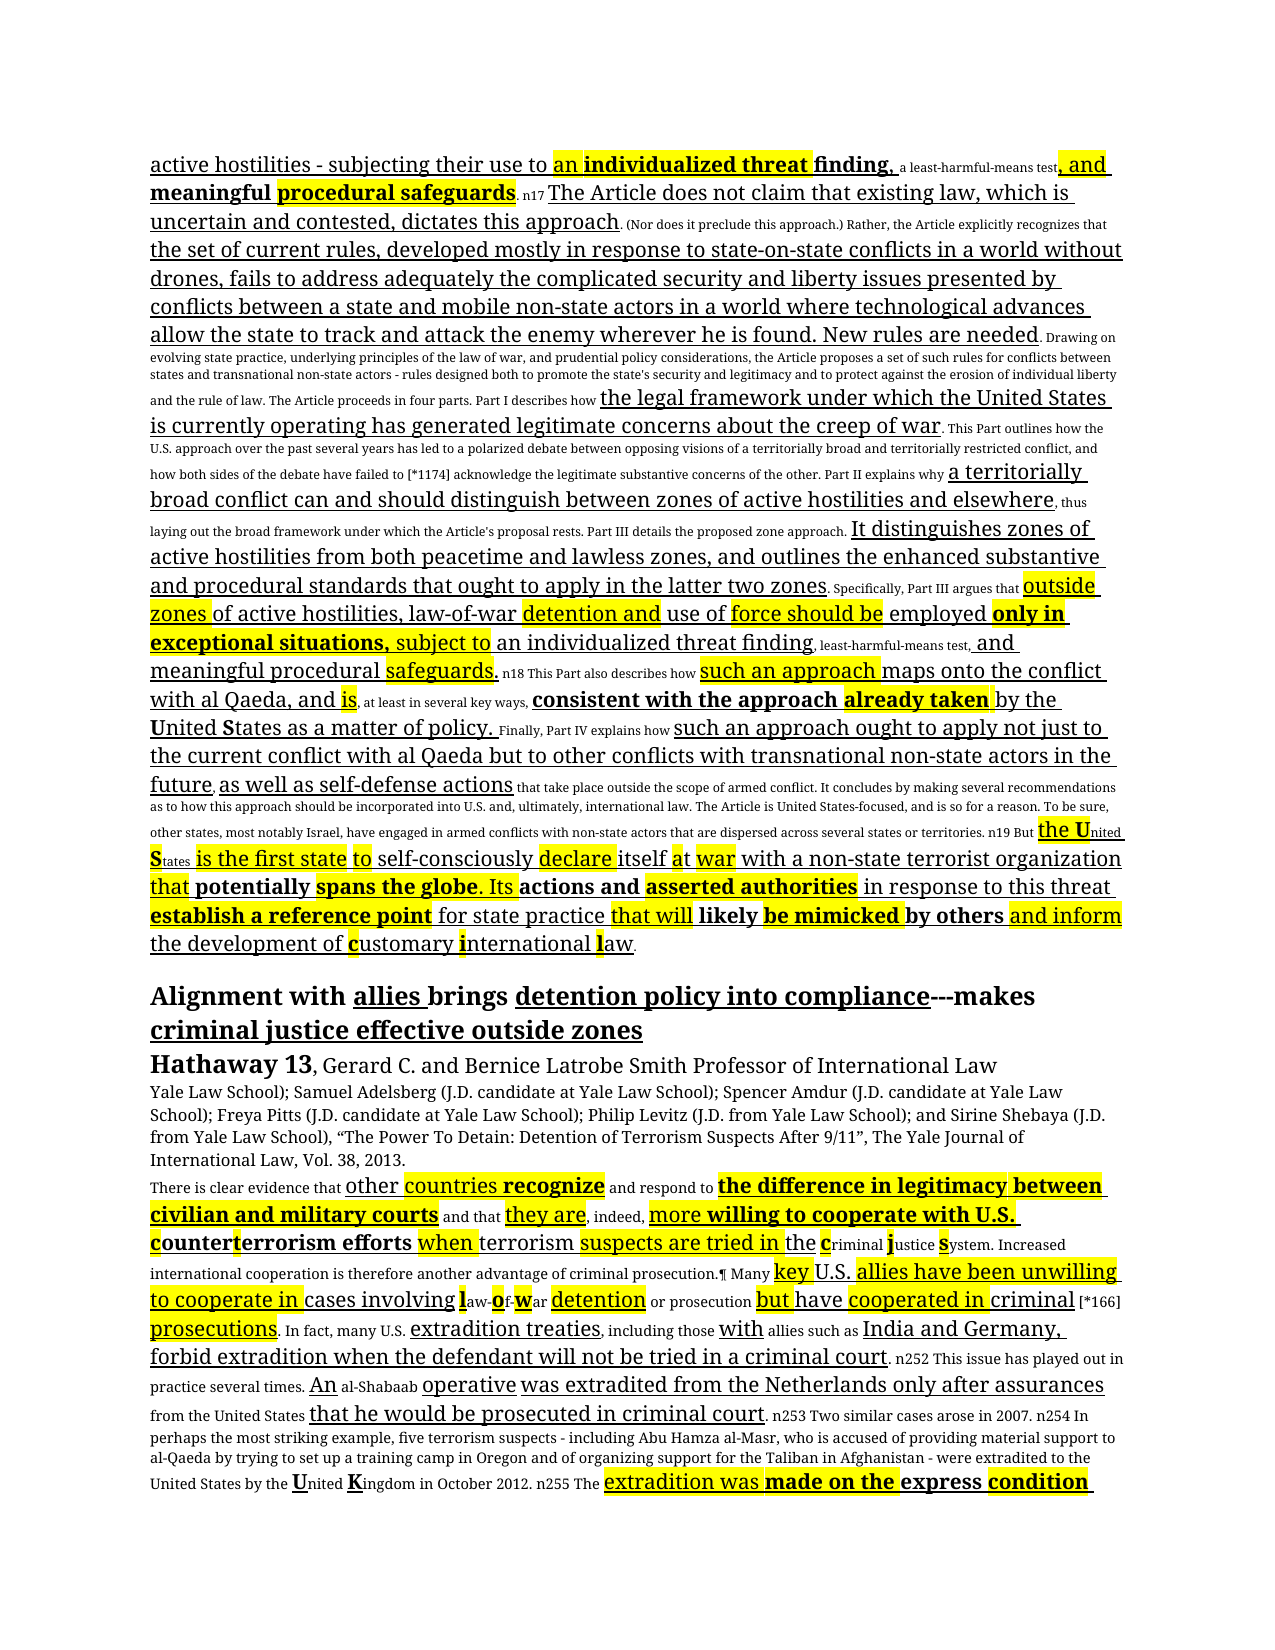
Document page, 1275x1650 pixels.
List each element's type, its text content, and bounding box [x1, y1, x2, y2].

text Alignment with allies brings detention policy into compliance---makes criminal justice effective outside zones [150, 978, 1125, 1047]
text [150, 1172, 1125, 1496]
text Hathaway 13, Gerard C. and Bernice Latrobe Smith Professor of International Law [150, 1047, 1125, 1081]
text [150, 150, 1125, 958]
text Yale Law School); Samuel Adelsberg (J.D. candidate at Yale Law School); Spencer Amdur (J.D. candidate at Yale Law School); Freya Pitts (J.D. candidate at Yale Law School); Philip Levitz (J.D. from Yale Law School); and Sirine Shebaya (J.D. from Yale Law School), “The Power To Detain: Detention of Terrorism Suspects After 9/11”, The Yale Journal of International Law, Vol. 38, 2013. [150, 1081, 1125, 1172]
